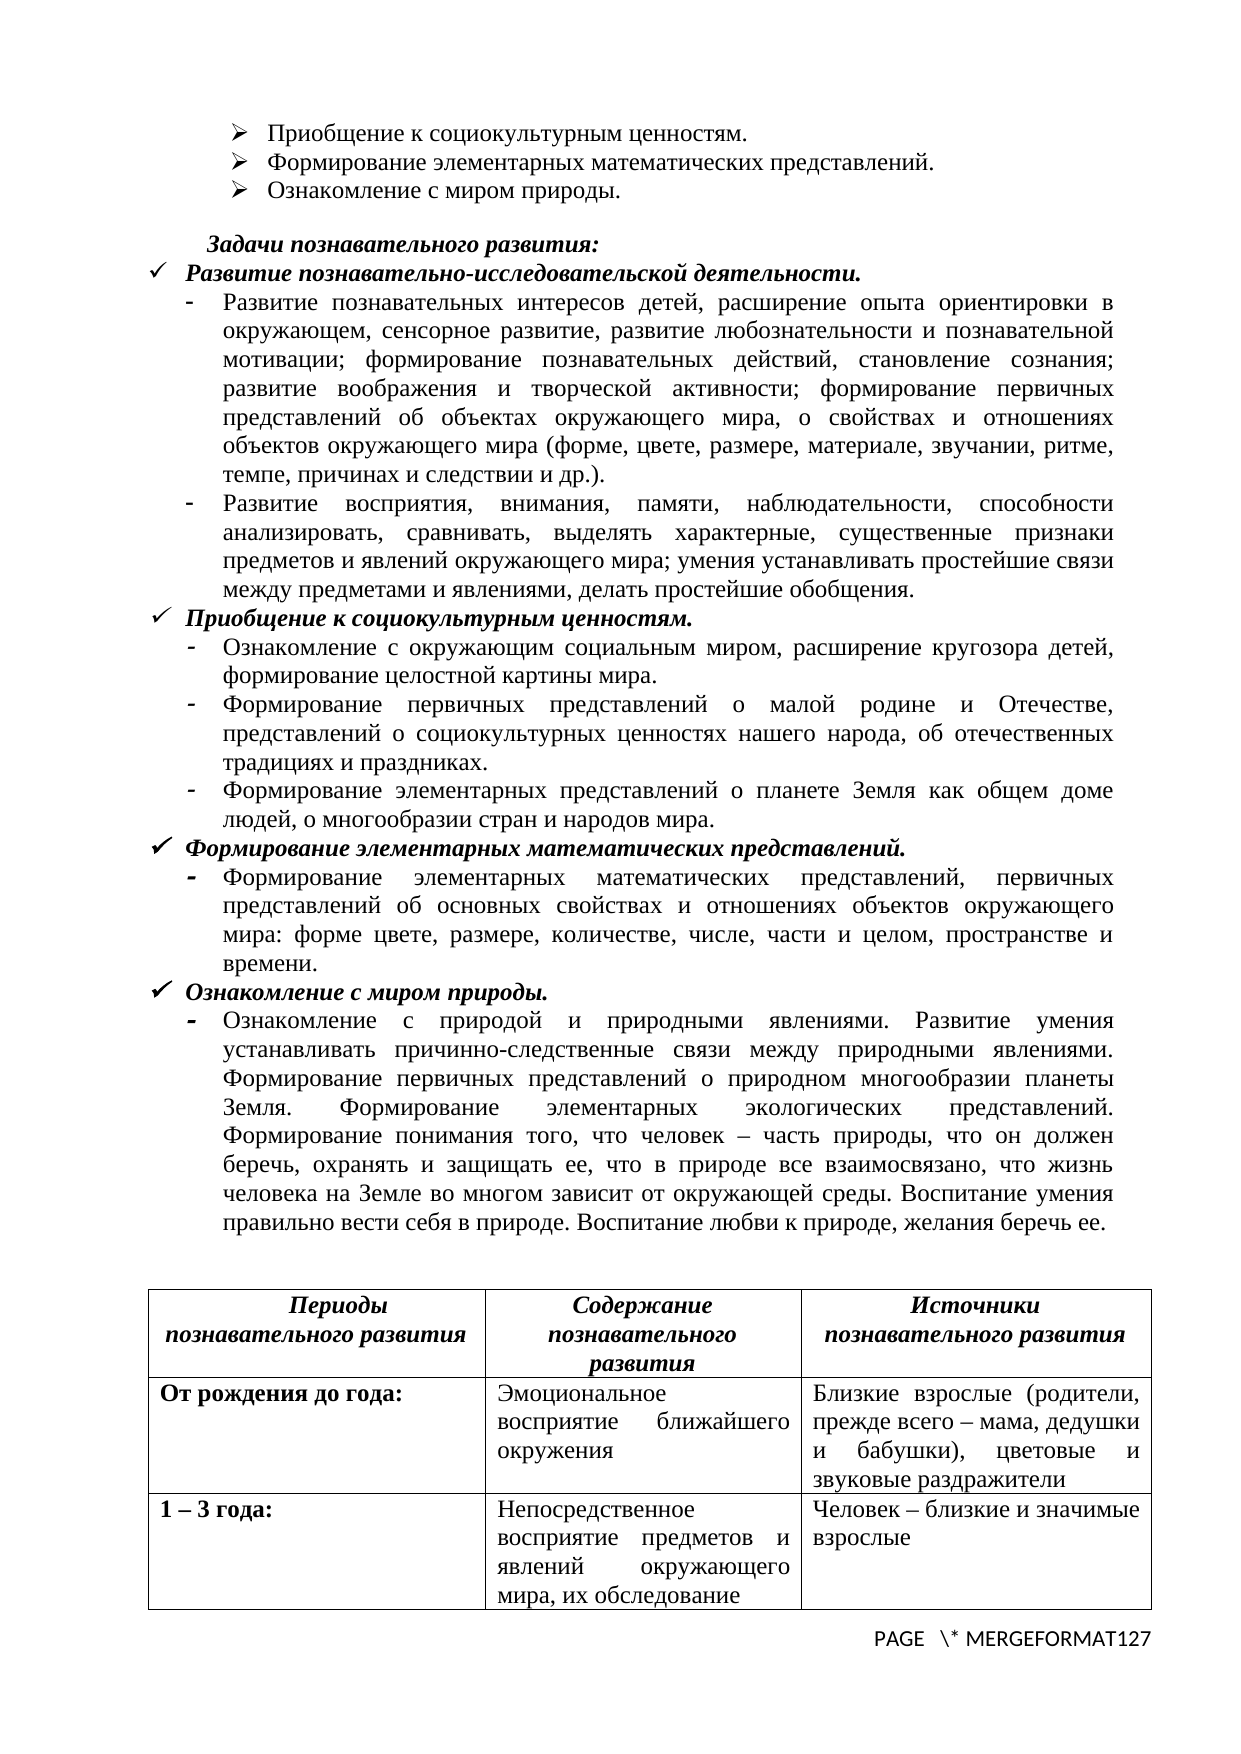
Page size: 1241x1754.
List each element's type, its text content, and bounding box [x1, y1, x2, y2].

table_cell Человек – близкие и значимые взрослые [802, 1494, 1151, 1609]
table_cell 1 – 3 года: [149, 1494, 485, 1609]
list Ознакомление с окружающим социальным миром, расширение кругозора детей, формирование целостной картины мира. [185, 632, 1115, 689]
list Формирование элементарных представлений о планете Земля как общем доме людей, о многообразии стран и народов мира. [185, 776, 1115, 833]
table_header Периоды познавательного развития [149, 1290, 485, 1377]
text Задачи познавательного развития: [148, 229, 1115, 258]
list Развитие познавательно-исследовательской деятельности. [148, 258, 1115, 287]
list Развитие восприятия, внимания, памяти, наблюдательности, способности анализировать, сравнивать, выделять характерные, существенные признаки предметов и явлений окружающего мира; умения устанавливать простейшие связи между предметами и явлениями, делать простейшие обобщения. [185, 488, 1115, 603]
list Развитие познавательных интересов детей, расширение опыта ориентировки в окружающем, сенсорное развитие, развитие любознательности и познавательной мотивации; формирование познавательных действий, становление сознания; развитие воображения и творческой активности; формирование первичных представлений об объектах окружающего мира, о свойствах и отношениях объектов окружающего мира (форме, цвете, размере, материале, звучании, ритме, темпе, причинах и следствии и др.). [185, 287, 1115, 488]
list Приобщение к социокультурным ценностям. [229, 118, 1115, 147]
list Формирование первичных представлений о малой родине и Отечестве, представлений о социокультурных ценностях нашего народа, об отечественных традициях и праздниках. [185, 689, 1115, 776]
table_cell Непосредственное восприятие предметов и явлений окружающего мира, их обследование [486, 1494, 801, 1609]
table_header Содержание познавательного развития [486, 1290, 801, 1377]
list Формирование элементарных математических представлений. [148, 833, 1115, 862]
table_cell От рождения до года: [149, 1378, 485, 1493]
list Ознакомление с миром природы. [148, 977, 1115, 1006]
table_header Источники познавательного развития [802, 1290, 1151, 1377]
list Формирование элементарных математических представлений. [229, 147, 1115, 176]
list Приобщение к социокультурным ценностям. [148, 603, 1115, 632]
list Формирование элементарных математических представлений, первичных представлений об основных свойствах и отношениях объектов окружающего мира: форме цвете, размере, количестве, числе, части и целом, пространстве и времени. [185, 862, 1115, 977]
list Ознакомление с миром природы. [229, 176, 1115, 204]
table_cell Близкие взрослые (родители, прежде всего – мама, дедушки и бабушки), цветовые и звуковые раздражители [802, 1378, 1151, 1493]
list Ознакомление с природой и природными явлениями. Развитие умения устанавливать причинно-следственные связи между природными явлениями. Формирование первичных представлений о природном многообразии планеты Земля. Формирование элементарных экологических представлений. Формирование понимания того, что человек – часть природы, что он должен беречь, охранять и защищать ее, что в природе все взаимосвязано, что жизнь человека на Земле во многом зависит от окружающей среды. Воспитание умения правильно вести себя в природе. Воспитание любви к природе, желания беречь ее. [185, 1006, 1115, 1236]
table_cell Эмоциональное восприятие ближайшего окружения [486, 1378, 801, 1493]
